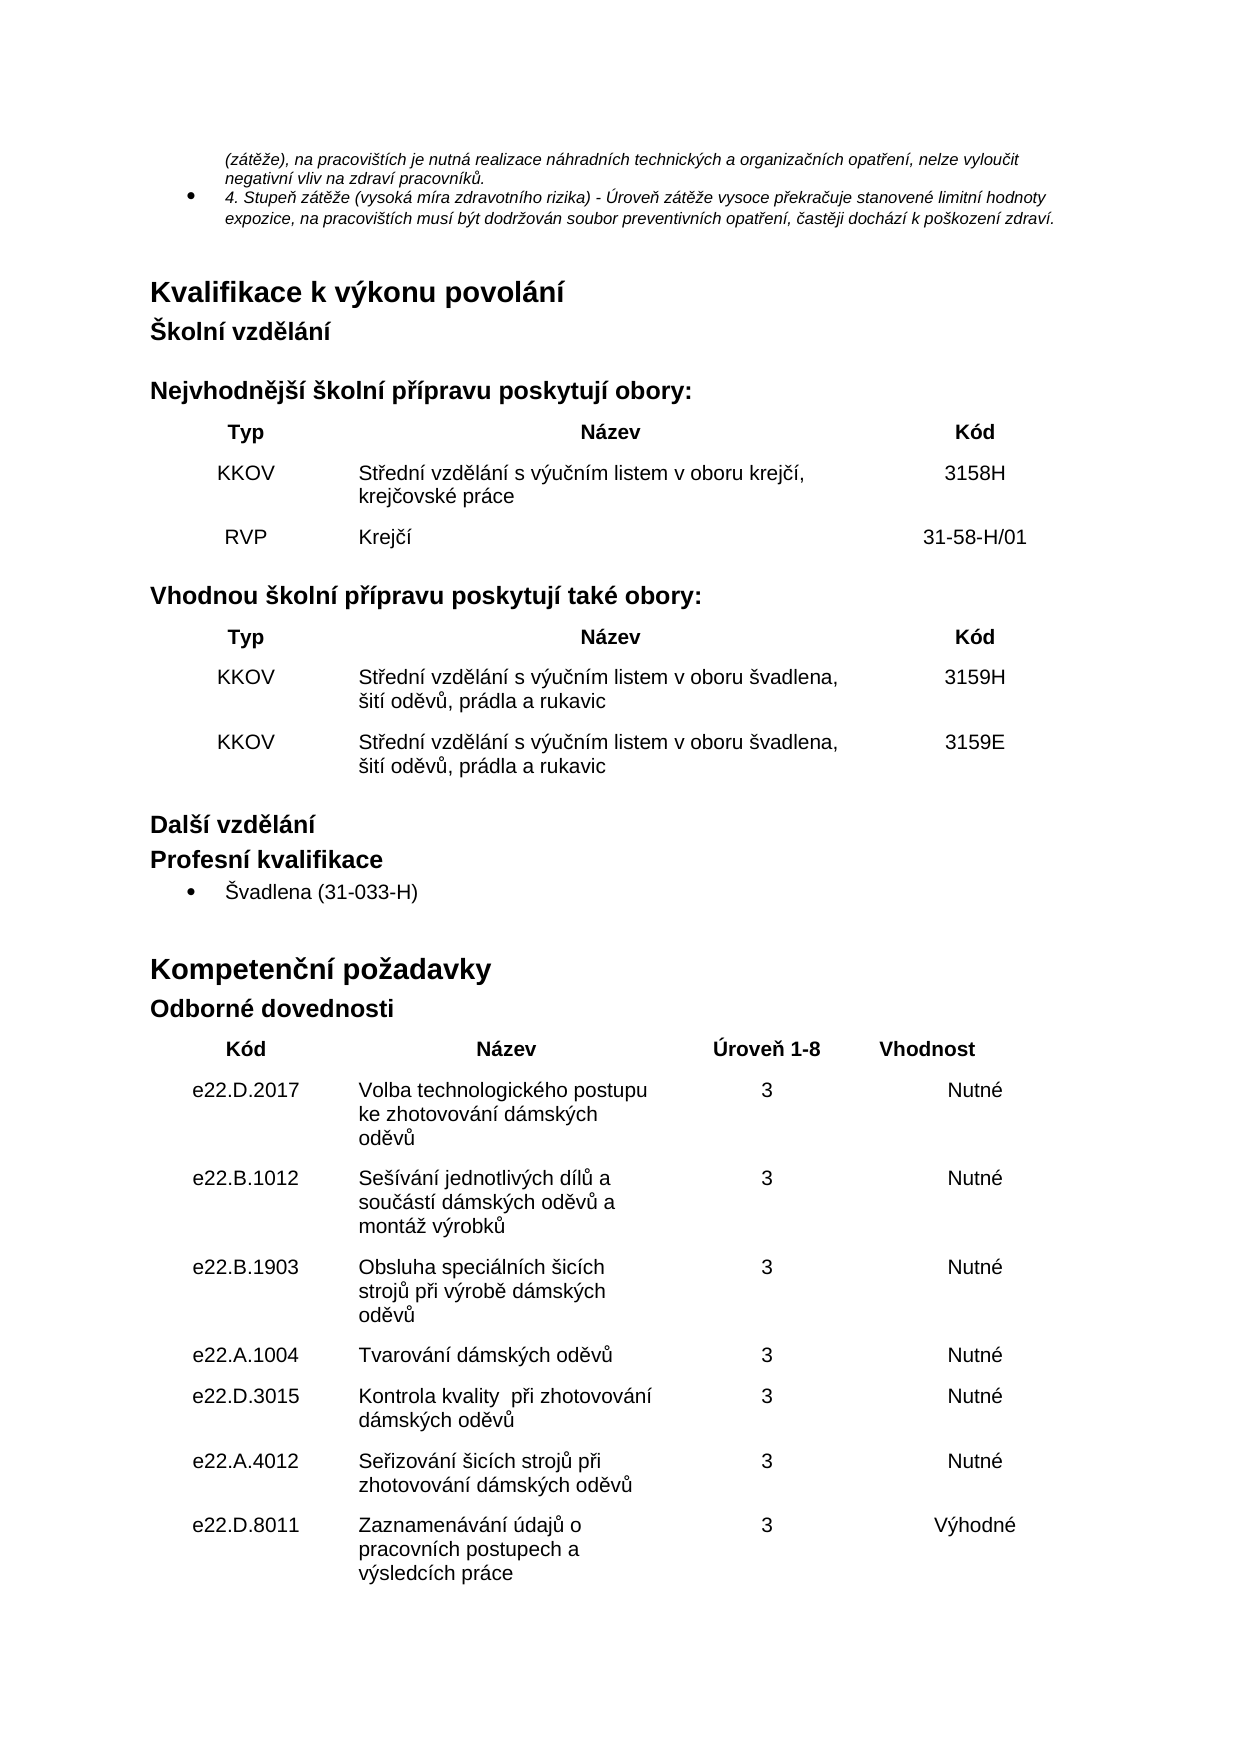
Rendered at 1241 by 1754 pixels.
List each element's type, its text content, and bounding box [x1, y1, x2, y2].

table_cell Tvarování dámských oděvů [350, 1335, 662, 1376]
table_cell Nutné [871, 1246, 1079, 1335]
table_cell e22.A.1004 [142, 1335, 350, 1376]
table_cell 3 [663, 1440, 871, 1505]
table_cell Seřizování šicích strojů při zhotovování dámských oděvů [350, 1440, 662, 1505]
subtitle Vhodnou školní přípravu poskytují také obory: [150, 581, 1090, 610]
table_cell 31-58-H/01 [871, 517, 1079, 557]
table_cell Obsluha speciálních šicích strojů při výrobě dámských oděvů [350, 1246, 662, 1335]
list Švadlena (31-033-H) [187, 880, 1090, 904]
table_cell 3 [663, 1158, 871, 1246]
table_header Typ [142, 411, 350, 452]
subtitle Nejvhodnější školní přípravu poskytují obory: [150, 376, 1090, 405]
table_cell Nutné [871, 1440, 1079, 1505]
table_header Název [350, 616, 871, 657]
table_cell Nutné [871, 1158, 1079, 1246]
table_header Kód [871, 616, 1079, 657]
table_cell e22.D.2017 [142, 1069, 350, 1158]
subtitle Školní vzdělání [150, 317, 1090, 346]
table_cell e22.D.3015 [142, 1376, 350, 1440]
table_cell Střední vzdělání s výučním listem v oboru švadlena, šití oděvů, prádla a rukavic [350, 657, 871, 721]
table_cell 3 [663, 1246, 871, 1335]
table_cell Střední vzdělání s výučním listem v oboru švadlena, šití oděvů, prádla a rukavic [350, 721, 871, 786]
table_cell e22.A.4012 [142, 1440, 350, 1505]
table_cell Nutné [871, 1335, 1079, 1376]
subtitle Kvalifikace k výkonu povolání [150, 276, 1090, 309]
table_header Název [350, 411, 871, 452]
table_cell 3158H [871, 452, 1079, 517]
table_header Vhodnost [871, 1029, 1079, 1069]
table_cell e22.B.1012 [142, 1158, 350, 1246]
table_cell e22.B.1903 [142, 1246, 350, 1335]
table_cell 3 [663, 1505, 871, 1593]
table_header Kód [142, 1029, 350, 1069]
table_cell Volba technologického postupu ke zhotovování dámských oděvů [350, 1069, 662, 1158]
table_cell 3 [663, 1069, 871, 1158]
table_cell Střední vzdělání s výučním listem v oboru krejčí, krejčovské práce [350, 452, 871, 517]
table_cell Nutné [871, 1376, 1079, 1440]
subtitle Další vzdělání [150, 810, 1090, 839]
subtitle Profesní kvalifikace [150, 845, 1090, 874]
table_header Úroveň 1-8 [663, 1029, 871, 1069]
table_cell KKOV [142, 721, 350, 786]
subtitle Kompetenční požadavky [150, 952, 1090, 985]
table_cell 3159E [871, 721, 1079, 786]
table_header Kód [871, 411, 1079, 452]
table_cell Zaznamenávání údajů o pracovních postupech a výsledcích práce [350, 1505, 662, 1593]
table_cell Kontrola kvality při zhotovování dámských oděvů [350, 1376, 662, 1440]
list 4. Stupeň zátěže (vysoká míra zdravotního rizika) - Úroveň zátěže vysoce překračuje stanovené limitní hodnoty expozice, na pracovištích musí být dodržován soubor preventivních opatření, častěji dochází k poškození zdraví. [187, 188, 1090, 228]
table_cell KKOV [142, 452, 350, 517]
table_cell KKOV [142, 657, 350, 721]
table_cell 3159H [871, 657, 1079, 721]
table_cell Sešívání jednotlivých dílů a součástí dámských oděvů a montáž výrobků [350, 1158, 662, 1246]
table_header Typ [142, 616, 350, 657]
subtitle Odborné dovednosti [150, 994, 1090, 1022]
table_cell 3 [663, 1376, 871, 1440]
table_header Název [350, 1029, 662, 1069]
table_cell e22.D.8011 [142, 1505, 350, 1593]
table_cell Krejčí [350, 517, 871, 557]
table_cell RVP [142, 517, 350, 557]
table_cell 3 [663, 1335, 871, 1376]
table_cell Výhodné [871, 1505, 1079, 1593]
table_cell Nutné [871, 1069, 1079, 1158]
